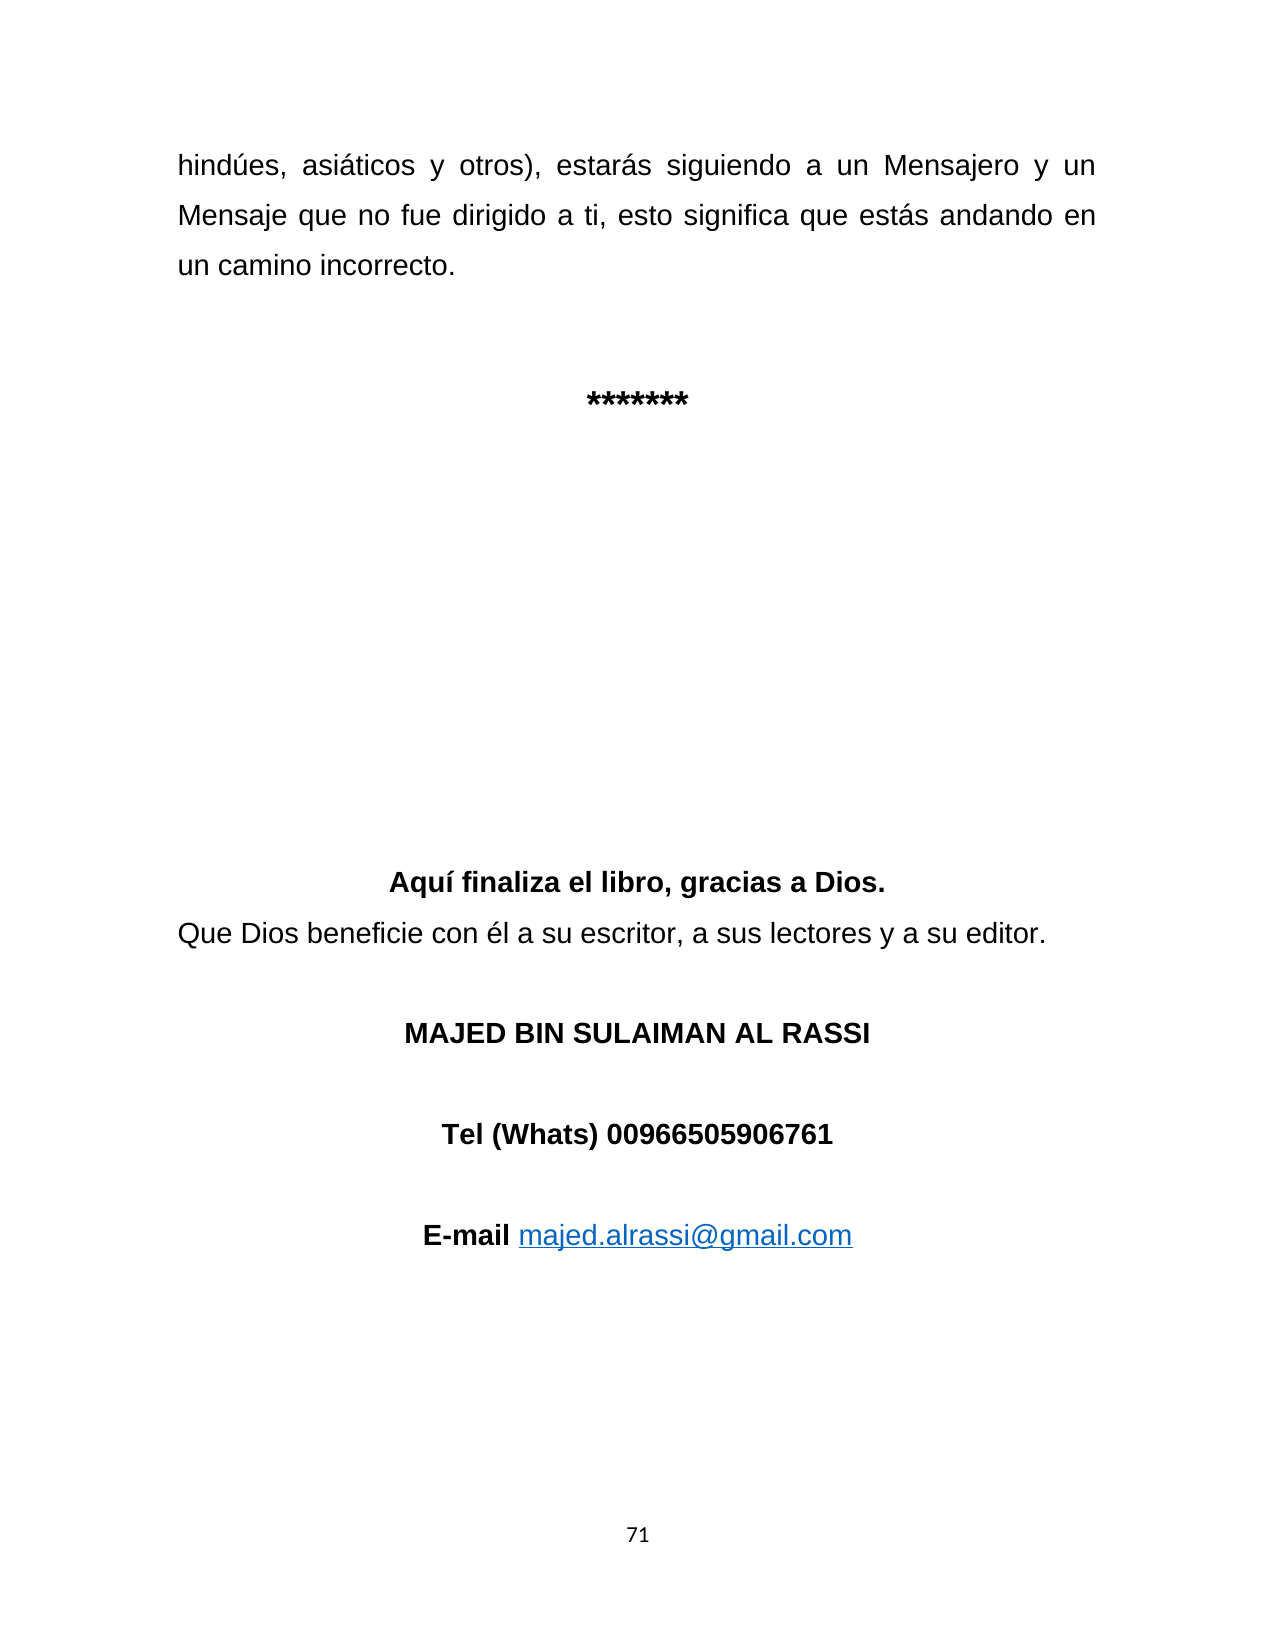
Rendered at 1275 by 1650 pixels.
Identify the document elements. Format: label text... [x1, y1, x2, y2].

text ******* [177, 382, 1098, 425]
text MAJED BIN SULAIMAN AL RASSI [177, 1016, 1098, 1050]
text Aquí finaliza el libro, gracias a Dios. [177, 865, 1098, 899]
text Que Dios beneficie con él a su escritor, a sus lectores y a su editor. [177, 916, 1098, 949]
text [177, 148, 1098, 282]
text Tel (Whats) 00966505906761 [177, 1117, 1098, 1151]
text E-mail majed.alrassi@gmail.com [177, 1218, 1098, 1251]
